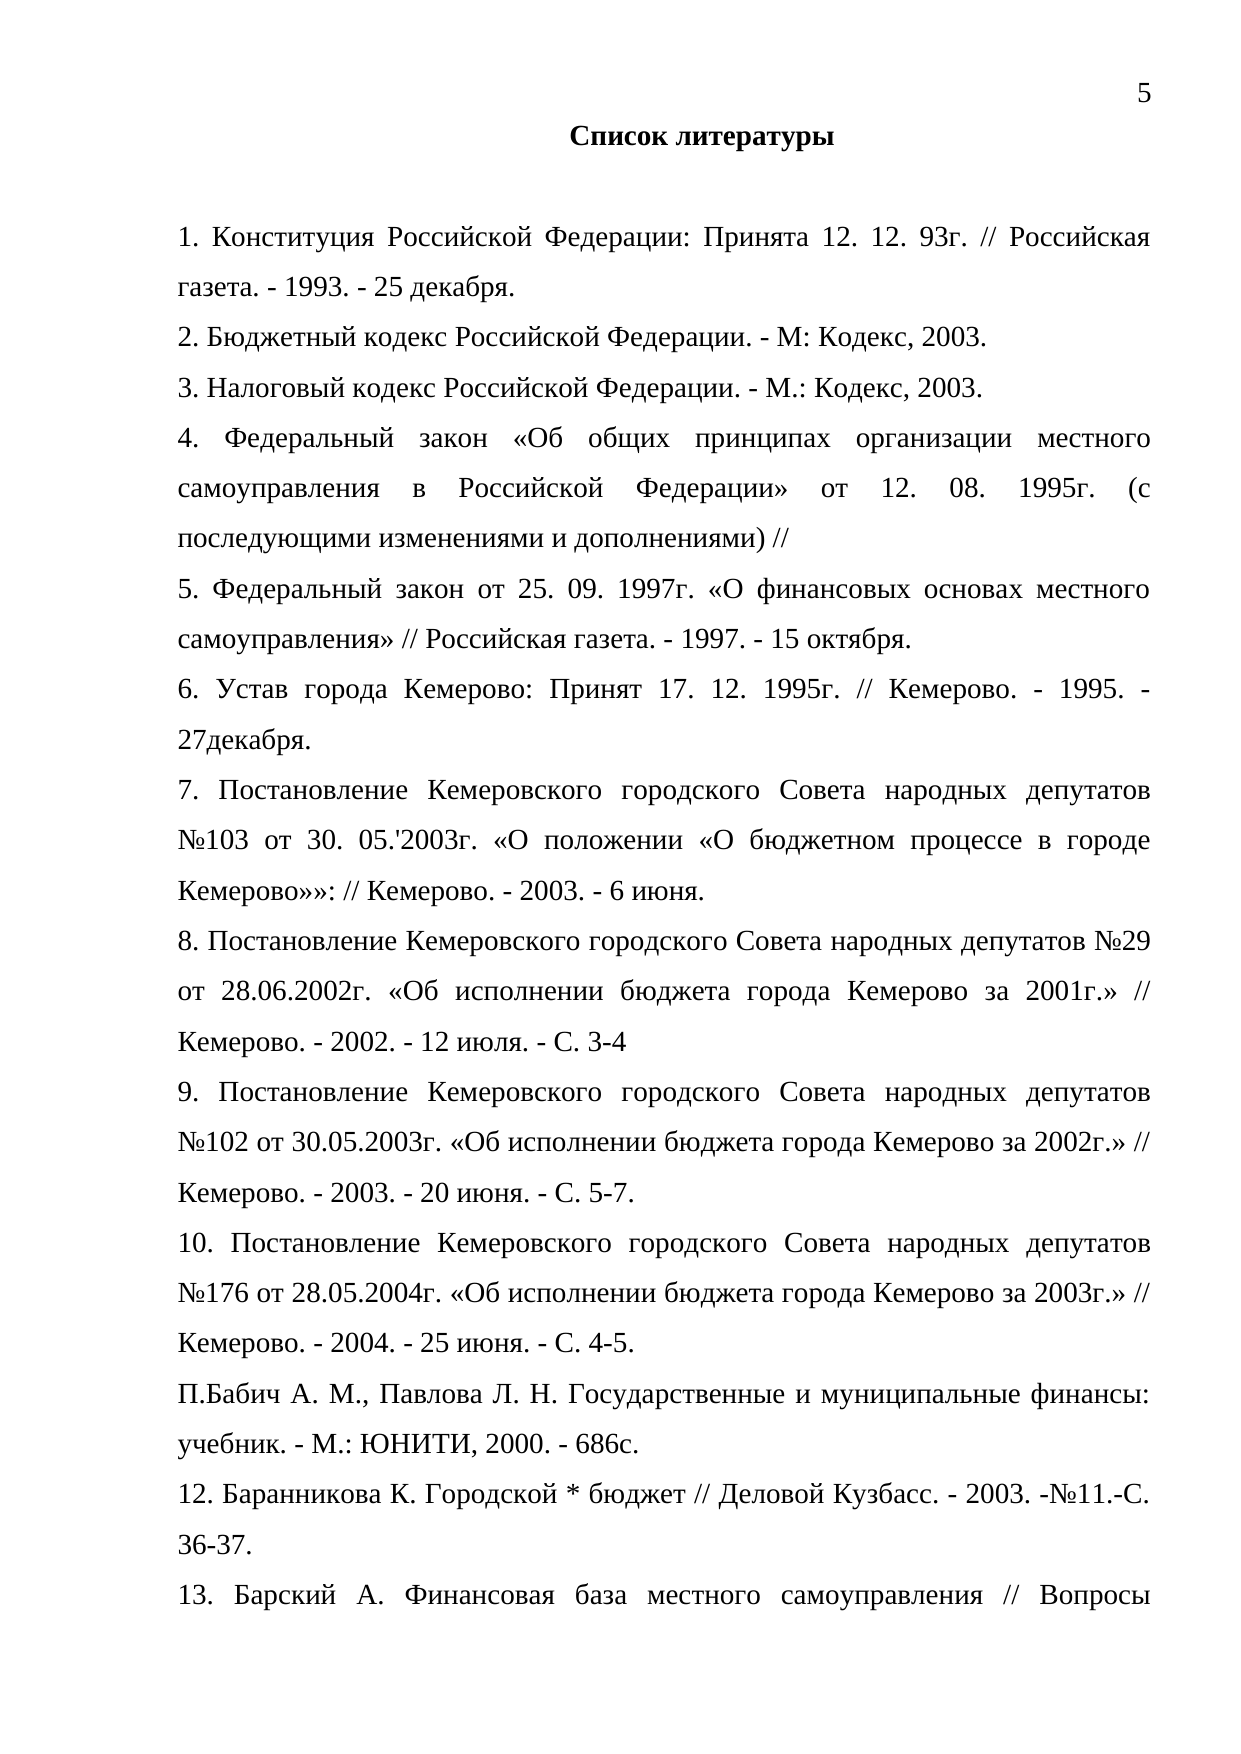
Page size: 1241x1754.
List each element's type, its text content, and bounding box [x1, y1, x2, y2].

text 5. Федеральный закон от 25. 09. 1997г. «О финансовых основах местного самоуправления» // Российская газета. - 1997. - 15 октября. [177, 571, 1152, 655]
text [177, 1577, 1152, 1611]
text 4. Федеральный закон «Об общих принципах организации местного самоуправления в Российской Федерации» от 12. 08. 1995г. (с последующими изменениями и дополнениями) // [177, 420, 1152, 554]
text 1. Конституция Российской Федерации: Принята 12. 12. 93г. // Российская газета. - 1993. - 25 декабря. [177, 219, 1152, 303]
text 6. Устав города Кемерово: Принят 17. 12. 1995г. // Кемерово. - 1995. - 27декабря. [177, 672, 1152, 755]
text 12. Баранникова К. Городской * бюджет // Деловой Кузбасс. - 2003. -№11.-С. 36-37. [177, 1477, 1152, 1560]
text П.Бабич А. М., Павлова Л. Н. Государственные и муниципальные финансы: учебник. - М.: ЮНИТИ, 2000. - 686с. [177, 1376, 1152, 1460]
text 8. Постановление Кемеровского городского Совета народных депутатов №29 от 28.06.2002г. «Об исполнении бюджета города Кемерово за 2001г.» // Кемерово. - 2002. - 12 июля. - С. 3-4 [177, 923, 1152, 1057]
text 10. Постановление Кемеровского городского Совета народных депутатов №176 от 28.05.2004г. «Об исполнении бюджета города Кемерово за 2003г.» // Кемерово. - 2004. - 25 июня. - С. 4-5. [177, 1225, 1152, 1359]
text 7. Постановление Кемеровского городского Совета народных депутатов №103 от 30. 05.'2003г. «О положении «О бюджетном процессе в городе Кемерово»»: // Кемерово. - 2003. - 6 июня. [177, 772, 1152, 906]
text 2. Бюджетный кодекс Российской Федерации. - М: Кодекс, 2003. [177, 319, 1152, 353]
text 3. Налоговый кодекс Российской Федерации. - М.: Кодекс, 2003. [177, 370, 1152, 403]
text Список литературы [177, 118, 1152, 152]
text 9. Постановление Кемеровского городского Совета народных депутатов №102 от 30.05.2003г. «Об исполнении бюджета города Кемерово за 2002г.» // Кемерово. - 2003. - 20 июня. - С. 5-7. [177, 1074, 1152, 1208]
